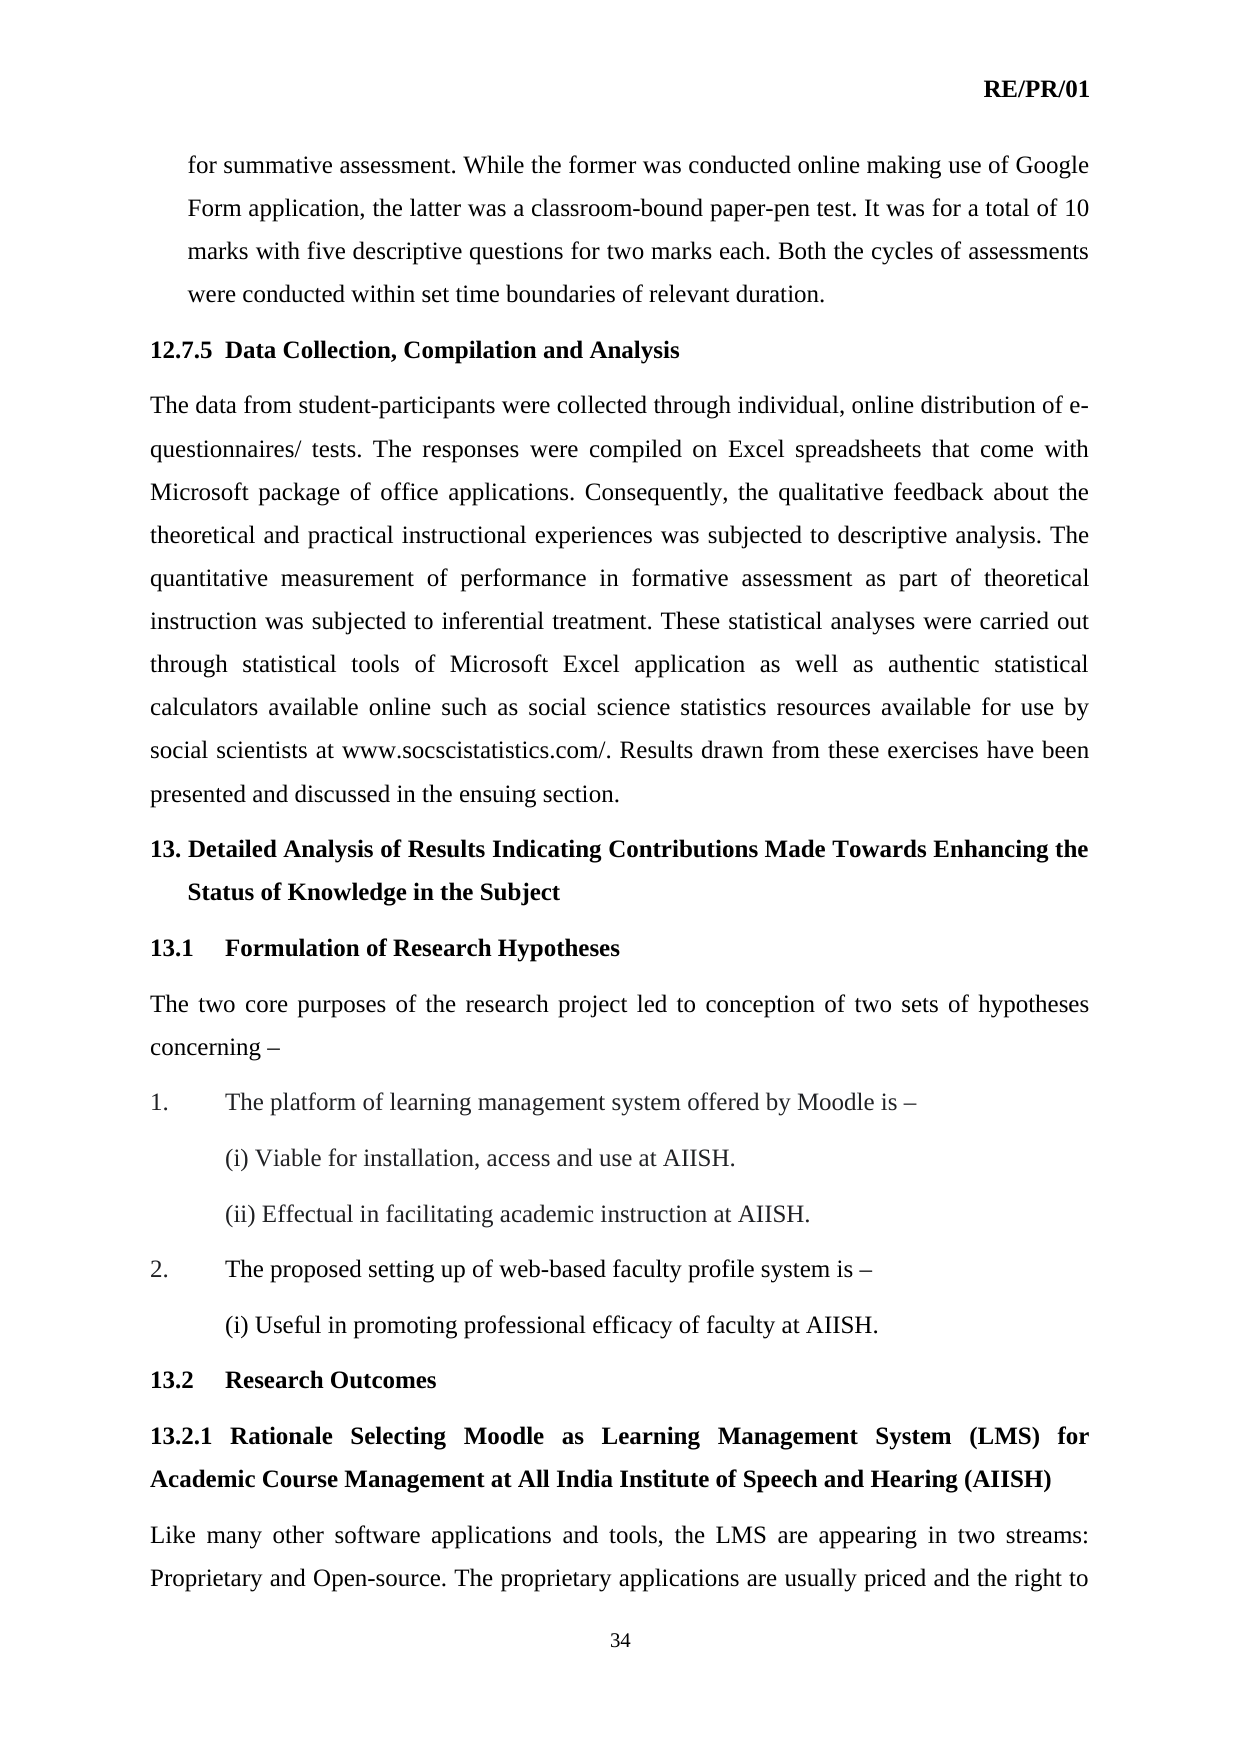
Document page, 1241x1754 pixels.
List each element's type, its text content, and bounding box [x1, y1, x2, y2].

text 1. The platform of learning management system offered by Moodle is – [150, 1087, 1090, 1116]
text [150, 1520, 1090, 1592]
text 2. The proposed setting up of web-based faculty profile system is – [150, 1254, 1090, 1283]
text The two core purposes of the research project led to conception of two sets of hypotheses concerning – [150, 989, 1090, 1061]
text 13.1 Formulation of Research Hypotheses [150, 933, 1090, 962]
text 13.2 Research Outcomes [150, 1366, 1090, 1394]
text (ii) Effectual in facilitating academic instruction at AIISH. [225, 1199, 1090, 1227]
text 13. Detailed Analysis of Results Indicating Contributions Made Towards Enhancing the Status of Knowledge in the Subject [150, 834, 1090, 906]
text 12.7.5 Data Collection, Compilation and Analysis [150, 335, 1090, 364]
text The data from student-participants were collected through individual, online distribution of e-questionnaires/ tests. The responses were compiled on Excel spreadsheets that come with Microsoft package of office applications. Consequently, the qualitative feedback about the theoretical and practical instructional experiences was subjected to descriptive analysis. The quantitative measurement of performance in formative assessment as part of theoretical instruction was subjected to inferential treatment. These statistical analyses were carried out through statistical tools of Microsoft Excel application as well as authentic statistical calculators available online such as social science statistics resources available for use by social scientists at www.socscistatistics.com/. Results drawn from these exercises have been presented and discussed in the ensuing section. [150, 391, 1090, 807]
text 13.2.1 Rationale Selecting Moodle as Learning Management System (LMS) for Academic Course Management at All India Institute of Speech and Hearing (AIISH) [150, 1421, 1090, 1493]
text (i) Viable for installation, access and use at AIISH. [225, 1143, 1090, 1172]
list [150, 150, 1090, 308]
text (i) Useful in promoting professional efficacy of faculty at AIISH. [225, 1310, 1090, 1339]
